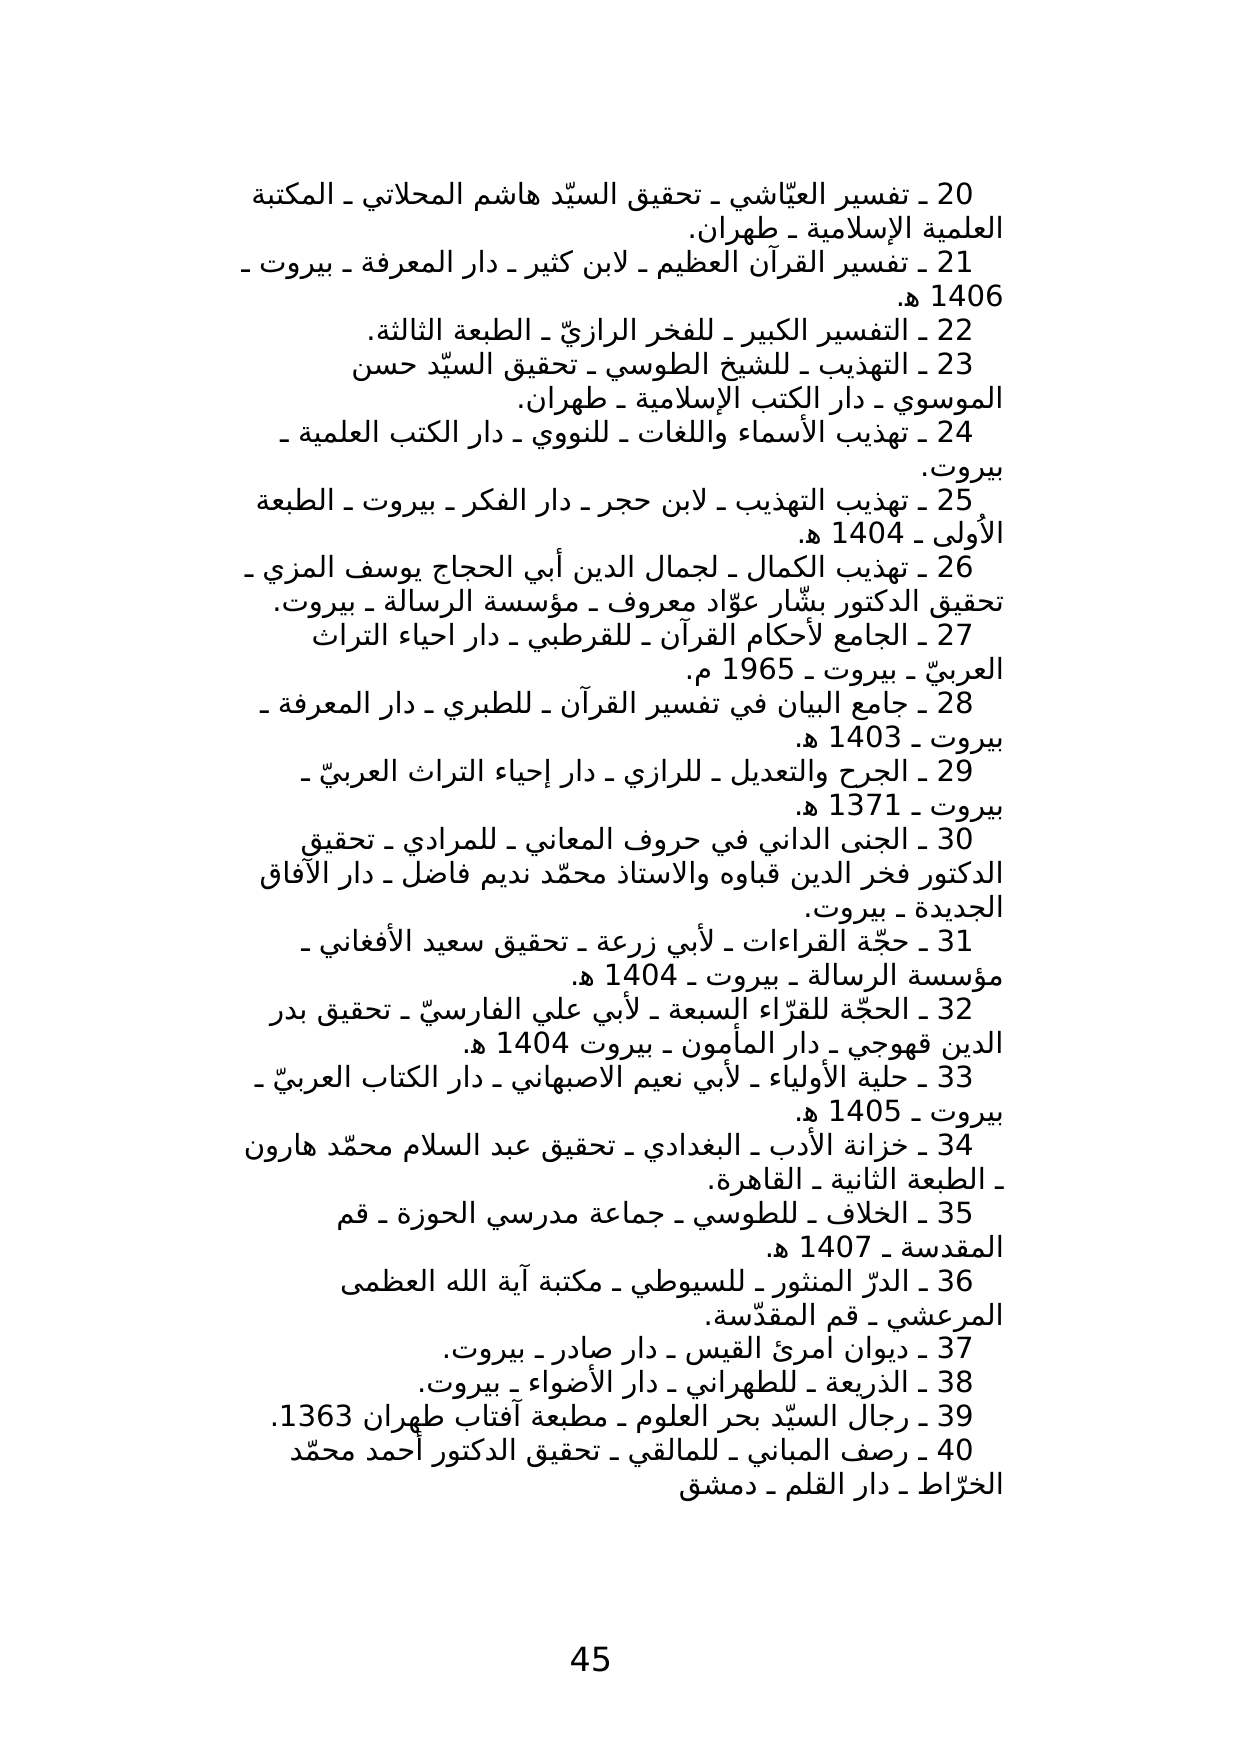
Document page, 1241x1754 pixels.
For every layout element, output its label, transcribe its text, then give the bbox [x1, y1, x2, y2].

text 29 ـ الجرح والتعديل ـ للرازي ـ دار إحياء التراث العربيّ ـ بيروت ـ 1371 ه‍. [236, 754, 1004, 822]
text 21 ـ تفسير القرآن العظيم ـ لابن كثير ـ دار المعرفة ـ بيروت ـ 1406 ه‍. [236, 245, 1004, 313]
text 32 ـ الحجّة للقرّاء السبعة ـ لأبي علي الفارسيّ ـ تحقيق بدر الدين قهوجي ـ دار المأمون ـ بيروت 1404 ه‍. [236, 992, 1004, 1060]
text 26 ـ تهذيب الكمال ـ لجمال الدين أبي الحجاج يوسف المزي ـ تحقيق الدكتور بشّار عوّاد معروف ـ مؤسسة الرسالة ـ بيروت. [236, 551, 1004, 619]
text 37 ـ ديوان امرئ القيس ـ دار صادر ـ بيروت. [236, 1332, 1004, 1366]
text 40 ـ رصف المباني ـ للمالقي ـ تحقيق الدكتور أحمد محمّد الخرّاط ـ دار القلم ـ دمشق [236, 1434, 1004, 1502]
text 27 ـ الجامع لأحكام القرآن ـ للقرطبي ـ دار احياء التراث العربيّ ـ بيروت ـ 1965 م. [236, 619, 1004, 687]
text 28 ـ جامع البيان في تفسير القرآن ـ للطبري ـ دار المعرفة ـ بيروت ـ 1403 ه‍. [236, 687, 1004, 754]
text 34 ـ خزانة الأدب ـ البغدادي ـ تحقيق عبد السلام محمّد هارون ـ الطبعة الثانية ـ القاهرة. [236, 1128, 1004, 1196]
text 30 ـ الجنى الداني في حروف المعاني ـ للمرادي ـ تحقيق الدكتور فخر الدين قباوه والاستاذ محمّد نديم فاضل ـ دار الآفاق الجديدة ـ بيروت. [236, 822, 1004, 924]
text 38 ـ الذريعة ـ للطهراني ـ دار الأضواء ـ بيروت. [236, 1366, 1004, 1400]
text 22 ـ التفسير الكبير ـ للفخر الرازيّ ـ الطبعة الثالثة. [236, 313, 1004, 347]
text 39 ـ رجال السيّد بحر العلوم ـ مطبعة آفتاب طهران 1363. [236, 1400, 1004, 1434]
text 33 ـ حلية الأولياء ـ لأبي نعيم الاصبهاني ـ دار الكتاب العربيّ ـ بيروت ـ 1405 ه‍. [236, 1060, 1004, 1128]
text 36 ـ الدرّ المنثور ـ للسيوطي ـ مكتبة آية الله العظمى المرعشي ـ قم المقدّسة. [236, 1264, 1004, 1332]
text 35 ـ الخلاف ـ للطوسي ـ جماعة مدرسي الحوزة ـ قم المقدسة ـ 1407 ه‍. [236, 1196, 1004, 1264]
text 31 ـ حجّة القراءات ـ لأبي زرعة ـ تحقيق سعيد الأفغاني ـ مؤسسة الرسالة ـ بيروت ـ 1404 ه‍. [236, 924, 1004, 992]
text 23 ـ التهذيب ـ للشيخ الطوسي ـ تحقيق السيّد حسن الموسوي ـ دار الكتب الإسلامية ـ طهران. [236, 347, 1004, 415]
text 24 ـ تهذيب الأسماء واللغات ـ للنووي ـ دار الكتب العلمية ـ بيروت. [236, 415, 1004, 483]
text 25 ـ تهذيب التهذيب ـ لابن حجر ـ دار الفكر ـ بيروت ـ الطبعة الاُولى ـ 1404 ه‍. [236, 483, 1004, 551]
text 20 ـ تفسير العيّاشي ـ تحقيق السيّد هاشم المحلاتي ـ المكتبة العلمية الإسلامية ـ طهران. [236, 177, 1004, 245]
